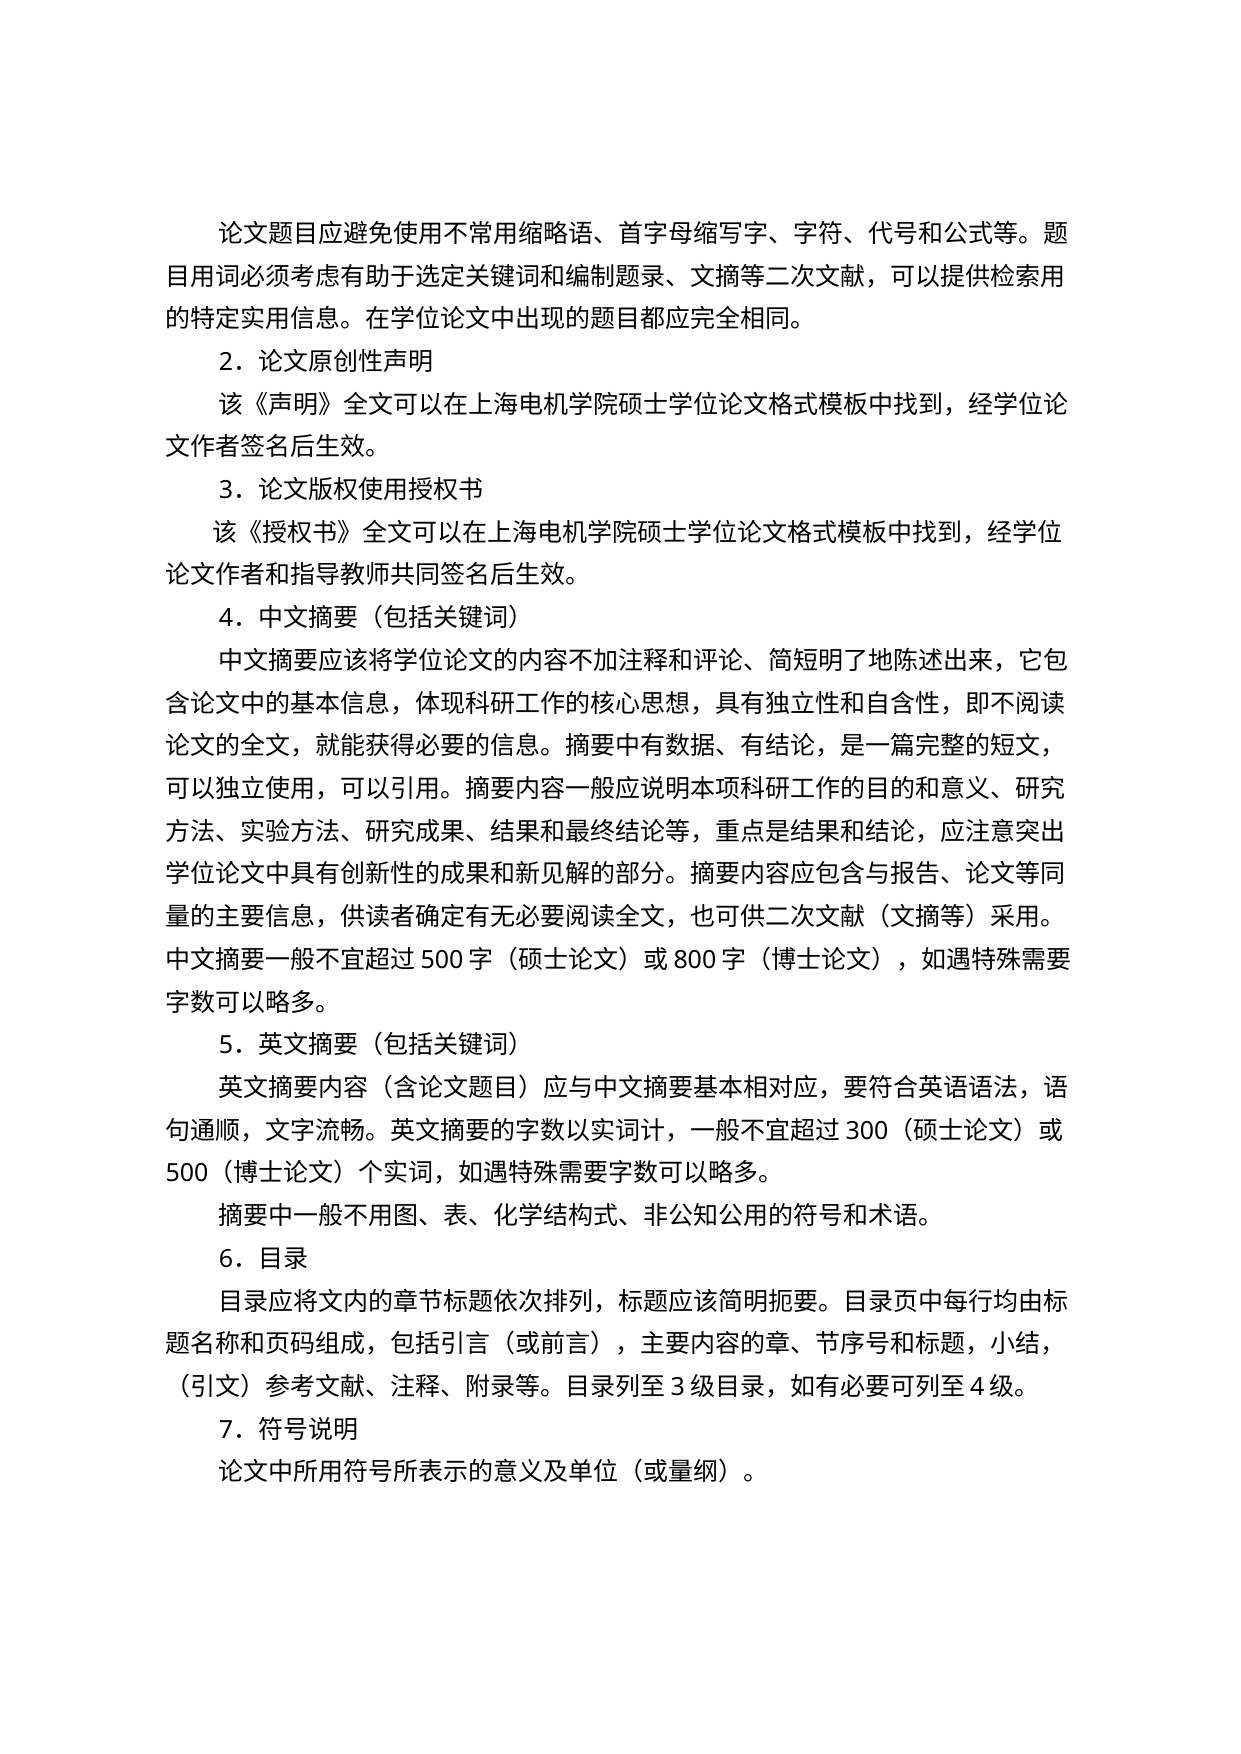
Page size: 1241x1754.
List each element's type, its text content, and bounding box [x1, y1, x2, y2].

text 论文中所用符号所表示的意义及单位（或量纲）。 [165, 1445, 1075, 1488]
text 3．论文版权使用授权书 [165, 463, 1075, 506]
text 论文题目应避免使用不常用缩略语、首字母缩写字、字符、代号和公式等。题目用词必须考虑有助于选定关键词和编制题录、文摘等二次文献，可以提供检索用的特定实用信息。在学位论文中出现的题目都应完全相同。 [165, 207, 1075, 335]
text 5．英文摘要（包括关键词） [165, 1018, 1075, 1061]
text 中文摘要应该将学位论文的内容不加注释和评论、简短明了地陈述出来，它包含论文中的基本信息，体现科研工作的核心思想，具有独立性和自含性，即不阅读论文的全文，就能获得必要的信息。摘要中有数据、有结论，是一篇完整的短文，可以独立使用，可以引用。摘要内容一般应说明本项科研工作的目的和意义、研究方法、实验方法、研究成果、结果和最终结论等，重点是结果和结论，应注意突出学位论文中具有创新性的成果和新见解的部分。摘要内容应包含与报告、论文等同量的主要信息，供读者确定有无必要阅读全文，也可供二次文献（文摘等）采用。中文摘要一般不宜超过500字（硕士论文）或800字（博士论文），如遇特殊需要字数可以略多。 [165, 634, 1075, 1018]
text 该《声明》全文可以在上海电机学院硕士学位论文格式模板中找到，经学位论文作者签名后生效。 [165, 378, 1075, 463]
text 英文摘要内容（含论文题目）应与中文摘要基本相对应，要符合英语语法，语句通顺，文字流畅。英文摘要的字数以实词计，一般不宜超过300（硕士论文）或500（博士论文）个实词，如遇特殊需要字数可以略多。 [165, 1061, 1075, 1189]
text 目录应将文内的章节标题依次排列，标题应该简明扼要。目录页中每行均由标题名称和页码组成，包括引言（或前言），主要内容的章、节序号和标题，小结，（引文）参考文献、注释、附录等。目录列至3级目录，如有必要可列至4级。 [165, 1274, 1075, 1403]
text 摘要中一般不用图、表、化学结构式、非公知公用的符号和术语。 [165, 1189, 1075, 1232]
text 该《授权书》全文可以在上海电机学院硕士学位论文格式模板中找到，经学位论文作者和指导教师共同签名后生效。 [165, 506, 1075, 591]
text 7．符号说明 [165, 1403, 1075, 1445]
text 4．中文摘要（包括关键词） [165, 591, 1075, 634]
text 2．论文原创性声明 [165, 335, 1075, 378]
text 6．目录 [165, 1232, 1075, 1274]
